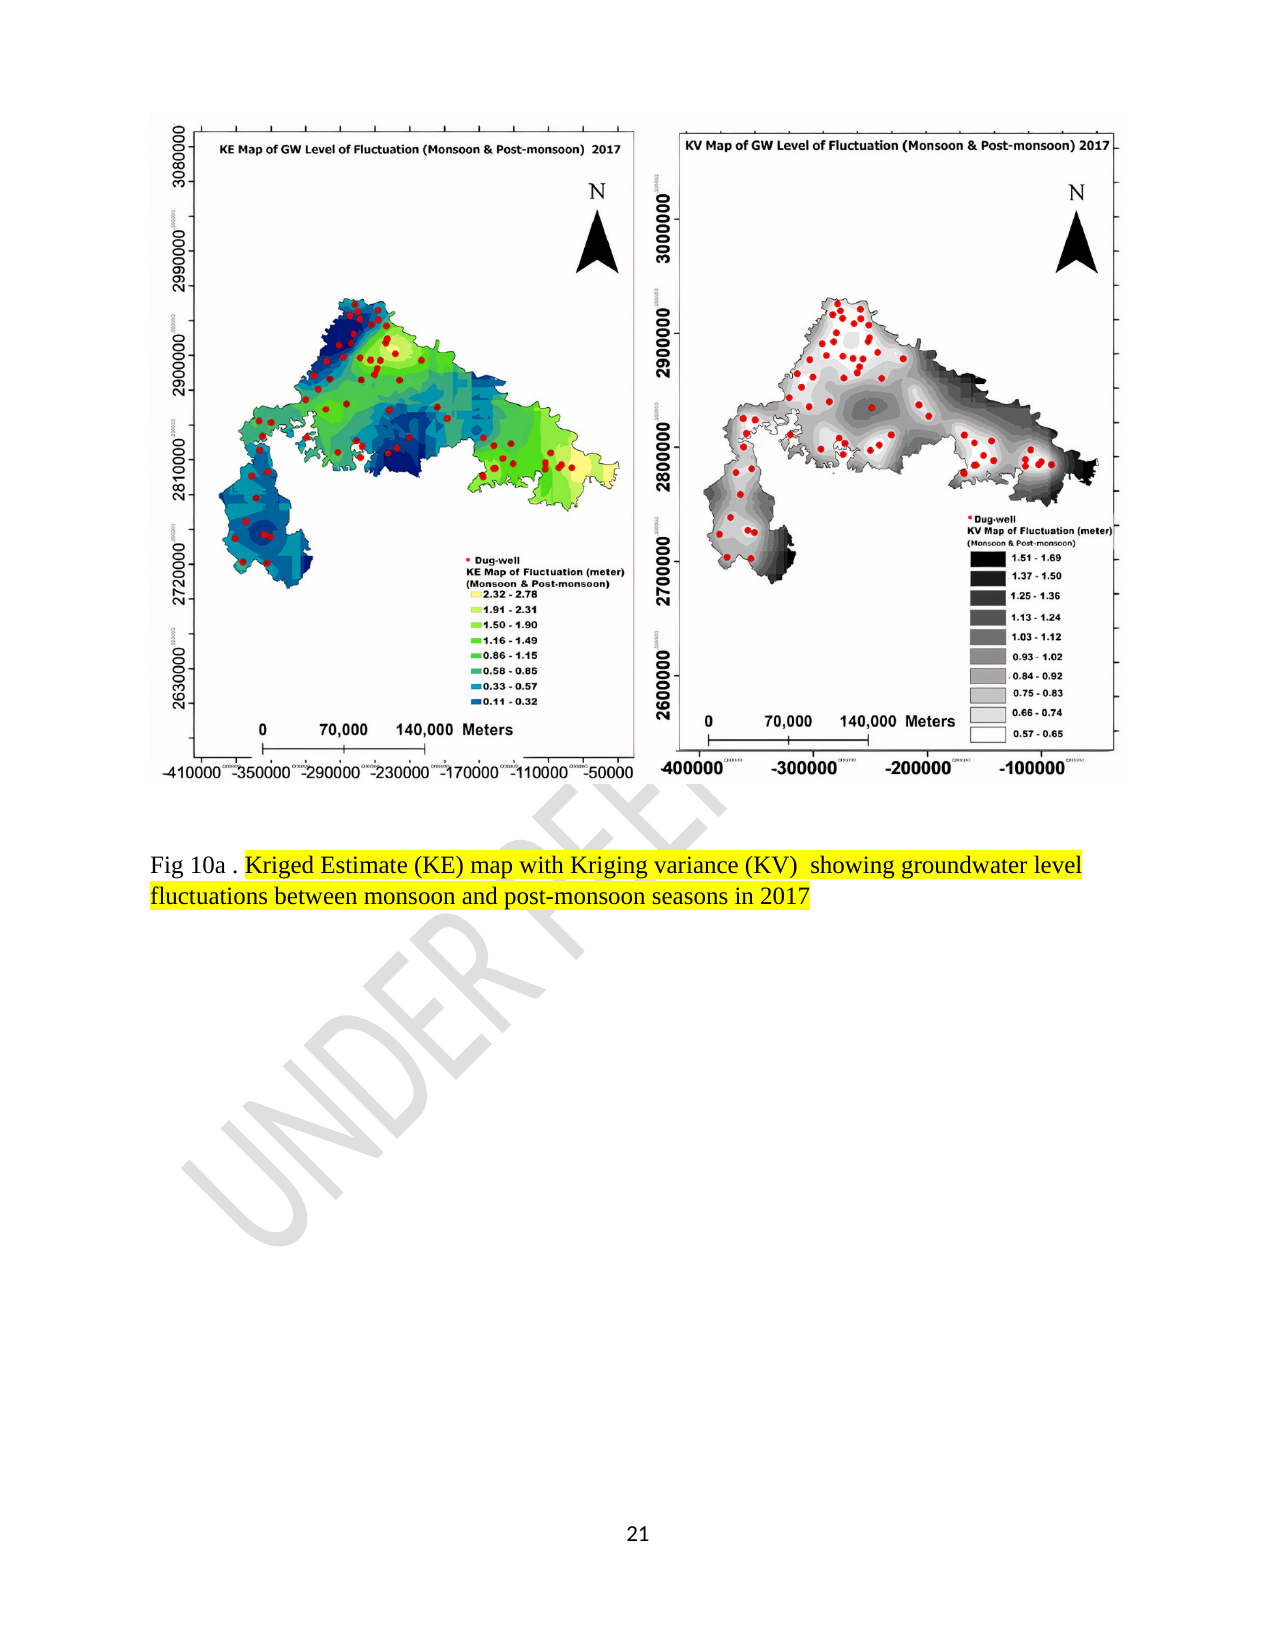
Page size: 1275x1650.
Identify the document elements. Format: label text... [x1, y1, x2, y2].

text Fig 10a . Kriged Estimate (KE) map with Kriging variance (KV) showing groundwater level fluctuations between monsoon and post-monsoon seasons in 2017 [150, 850, 1125, 910]
picture [150, 112, 1125, 784]
